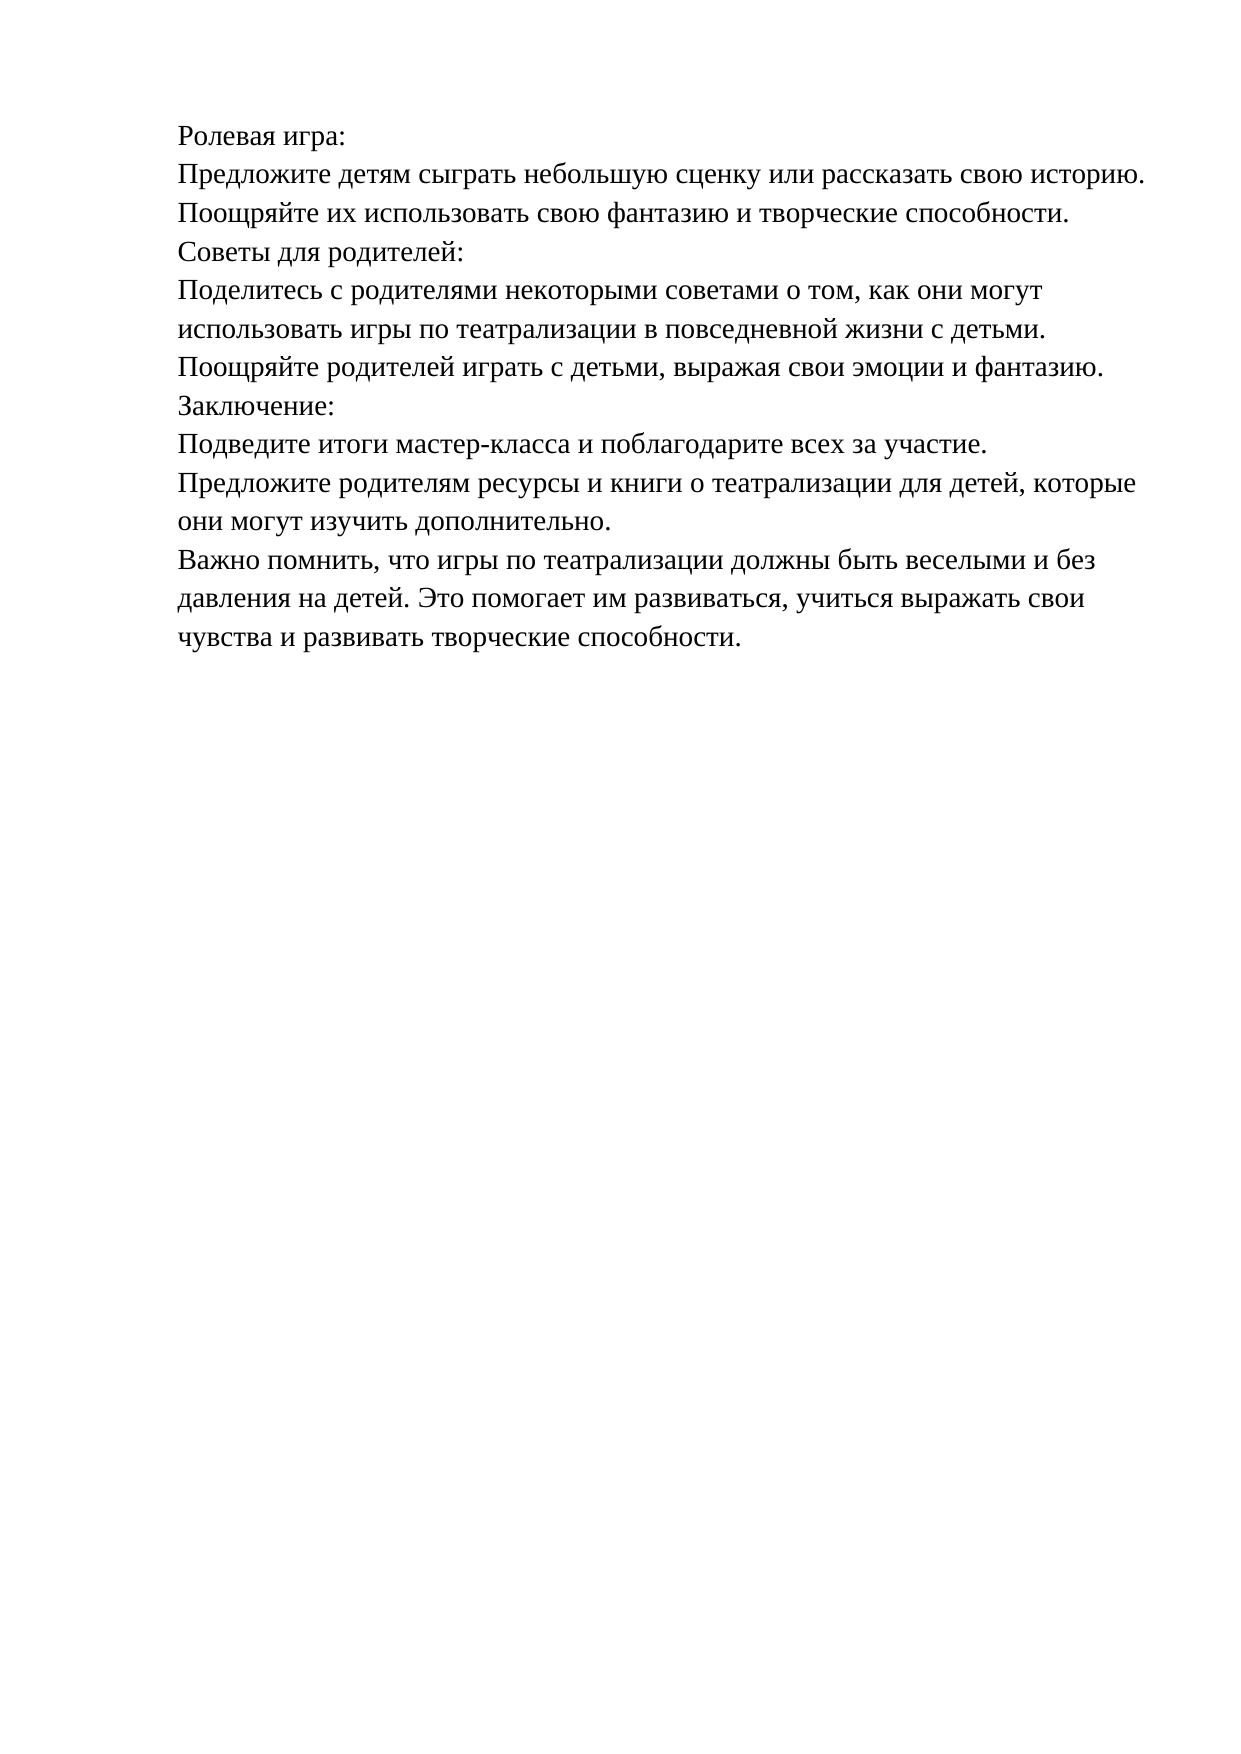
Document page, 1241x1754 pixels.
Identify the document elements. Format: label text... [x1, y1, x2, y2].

text Советы для родителей: [177, 234, 1152, 267]
text Предложите родителям ресурсы и книги о театрализации для детей, которые они могут изучить дополнительно. [177, 465, 1152, 537]
text Поощряйте родителей играть с детьми, выражая свои эмоции и фантазию. [177, 349, 1152, 383]
text Предложите детям сыграть небольшую сценку или рассказать свою историю. Поощряйте их использовать свою фантазию и творческие способности. [177, 157, 1152, 229]
text Важно помнить, что игры по театрализации должны быть веселыми и без давления на детей. Это помогает им развиваться, учиться выражать свои чувства и развивать творческие способности. [177, 542, 1152, 653]
text Заключение: [177, 388, 1152, 421]
text Подведите итоги мастер-класса и поблагодарите всех за участие. [177, 426, 1152, 460]
text Поделитесь с родителями некоторыми советами о том, как они могут использовать игры по театрализации в повседневной жизни с детьми. [177, 272, 1152, 344]
text Ролевая игра: [177, 118, 1152, 152]
